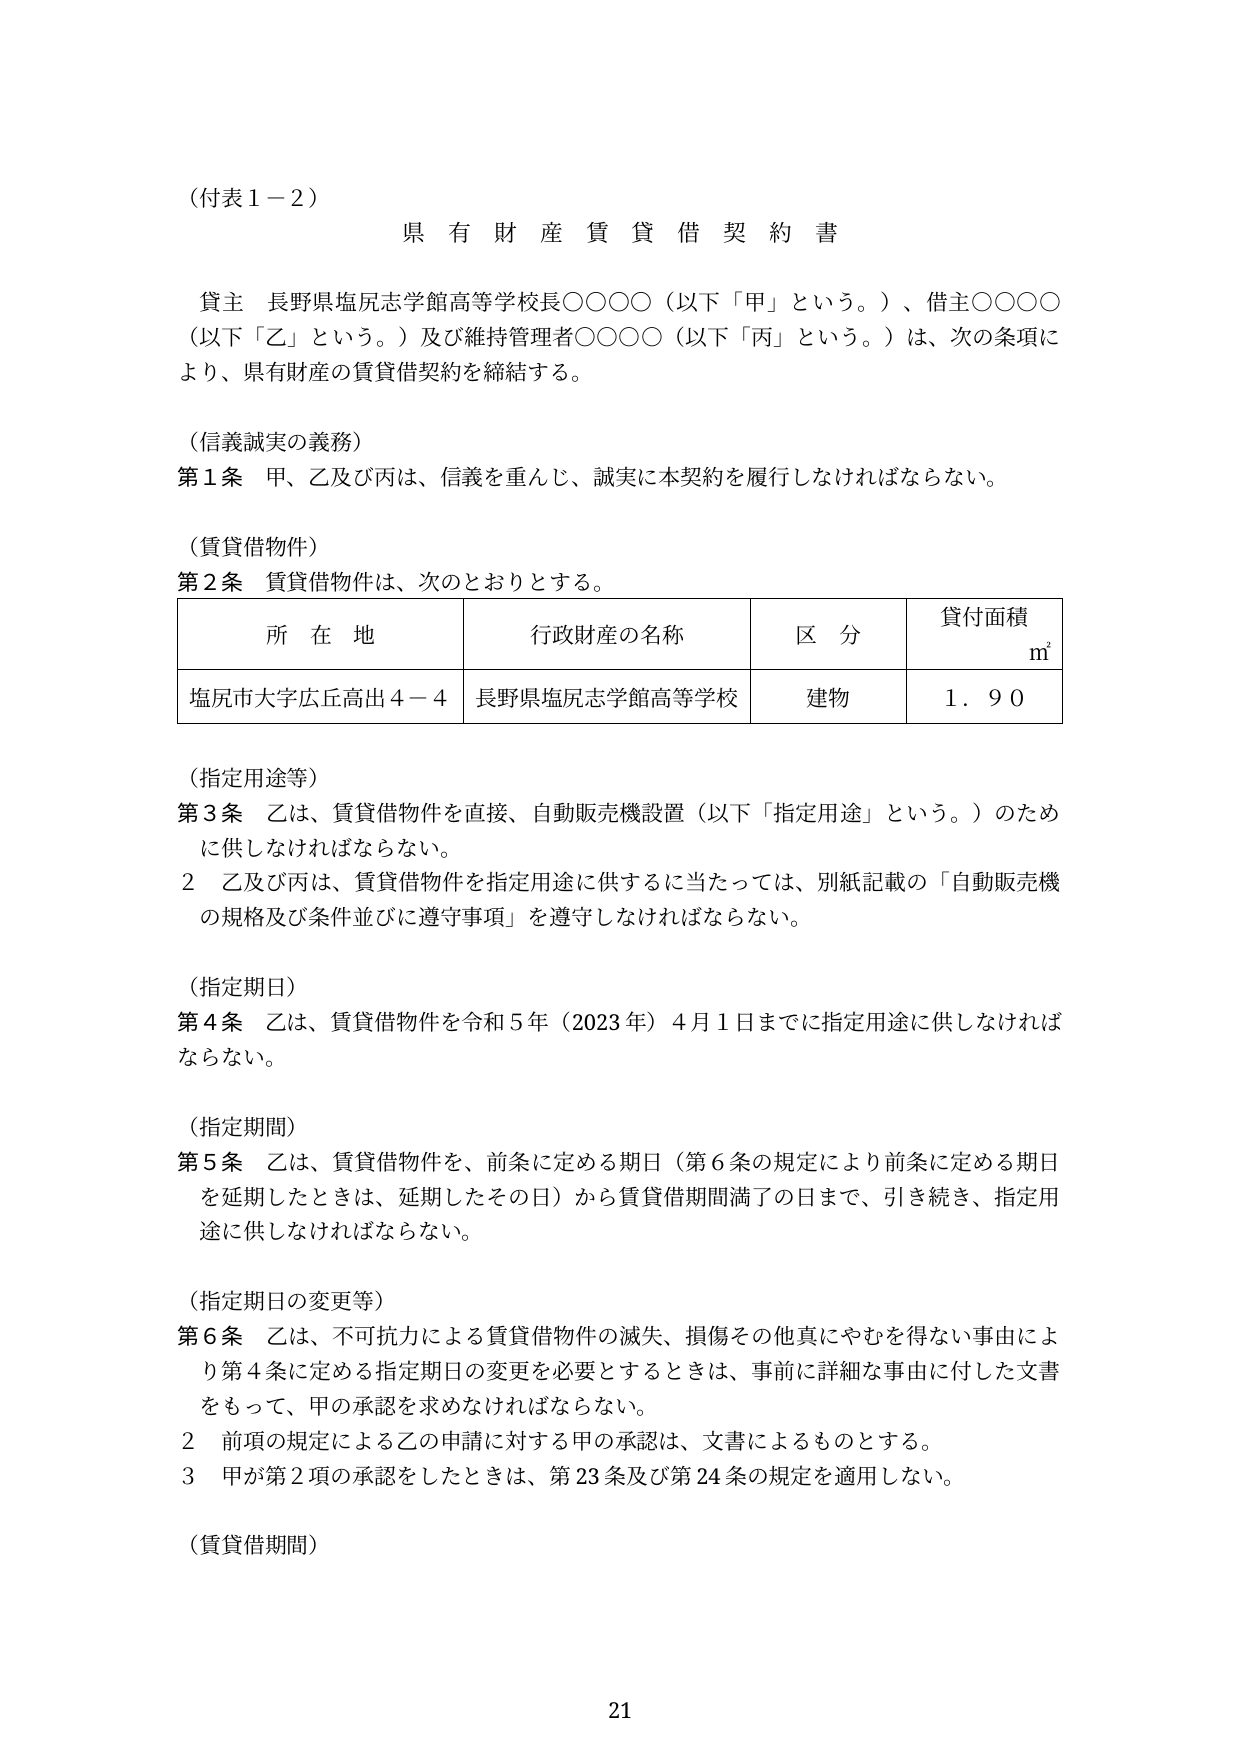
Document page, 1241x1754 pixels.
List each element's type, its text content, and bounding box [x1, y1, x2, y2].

table_cell 建物 [751, 670, 906, 723]
table_cell １．９０ [907, 670, 1062, 723]
text 第５条 乙は、賃貸借物件を、前条に定める期日（第６条の規定により前条に定める期日を延期したときは、延期したその日）から賃貸借期間満了の日まで、引き続き、指定用途に供しなければならない。 [177, 1143, 1063, 1248]
text 第４条 乙は、賃貸借物件を令和５年（2023年）４月１日までに指定用途に供しなければならない。 [177, 1003, 1063, 1073]
text （指定用途等） [177, 759, 1063, 794]
table_header 区 分 [751, 599, 906, 669]
table_cell 塩尻市大字広丘高出４－４ [178, 670, 463, 723]
text 県 有 財 産 賃 貸 借 契 約 書 [177, 214, 1063, 249]
text （指定期日の変更等） [177, 1283, 1063, 1318]
table_header 貸付面積 ㎡ [907, 599, 1062, 669]
text 第３条 乙は、賃貸借物件を直接、自動販売機設置（以下「指定用途」という。）のために供しなければならない。 [177, 794, 1063, 864]
text 第１条 甲、乙及び丙は、信義を重んじ、誠実に本契約を履行しなければならない。 [177, 458, 1063, 493]
table_header 所 在 地 [178, 599, 463, 669]
text 貸主 長野県塩尻志学館高等学校長〇〇〇〇（以下「甲」という。）、借主○○○○（以下「乙」という。）及び維持管理者○○○○（以下「丙」という。）は、次の条項により、県有財産の賃貸借契約を締結する。 [177, 284, 1063, 388]
table_header 行政財産の名称 [464, 599, 750, 669]
table_cell 長野県塩尻志学館高等学校 [464, 670, 750, 723]
text ３ 甲が第２項の承認をしたときは、第23条及び第24条の規定を適用しない。 [177, 1457, 1063, 1492]
text ２ 乙及び丙は、賃貸借物件を指定用途に供するに当たっては、別紙記載の「自動販売機の規格及び条件並びに遵守事項」を遵守しなければならない。 [177, 864, 1063, 934]
text （賃貸借物件） [177, 528, 1063, 563]
text （信義誠実の義務） [177, 423, 1063, 458]
text 第２条 賃貸借物件は、次のとおりとする。 [177, 563, 1063, 598]
text ２ 前項の規定による乙の申請に対する甲の承認は、文書によるものとする。 [177, 1422, 1063, 1457]
text （付表１－２） [177, 179, 1052, 214]
text （指定期日） [177, 969, 1063, 1003]
text （賃貸借期間） [177, 1527, 1063, 1562]
text 第６条 乙は、不可抗力による賃貸借物件の滅失、損傷その他真にやむを得ない事由により第４条に定める指定期日の変更を必要とするときは、事前に詳細な事由に付した文書をもって、甲の承認を求めなければならない。 [177, 1318, 1063, 1422]
text （指定期間） [177, 1108, 1063, 1143]
